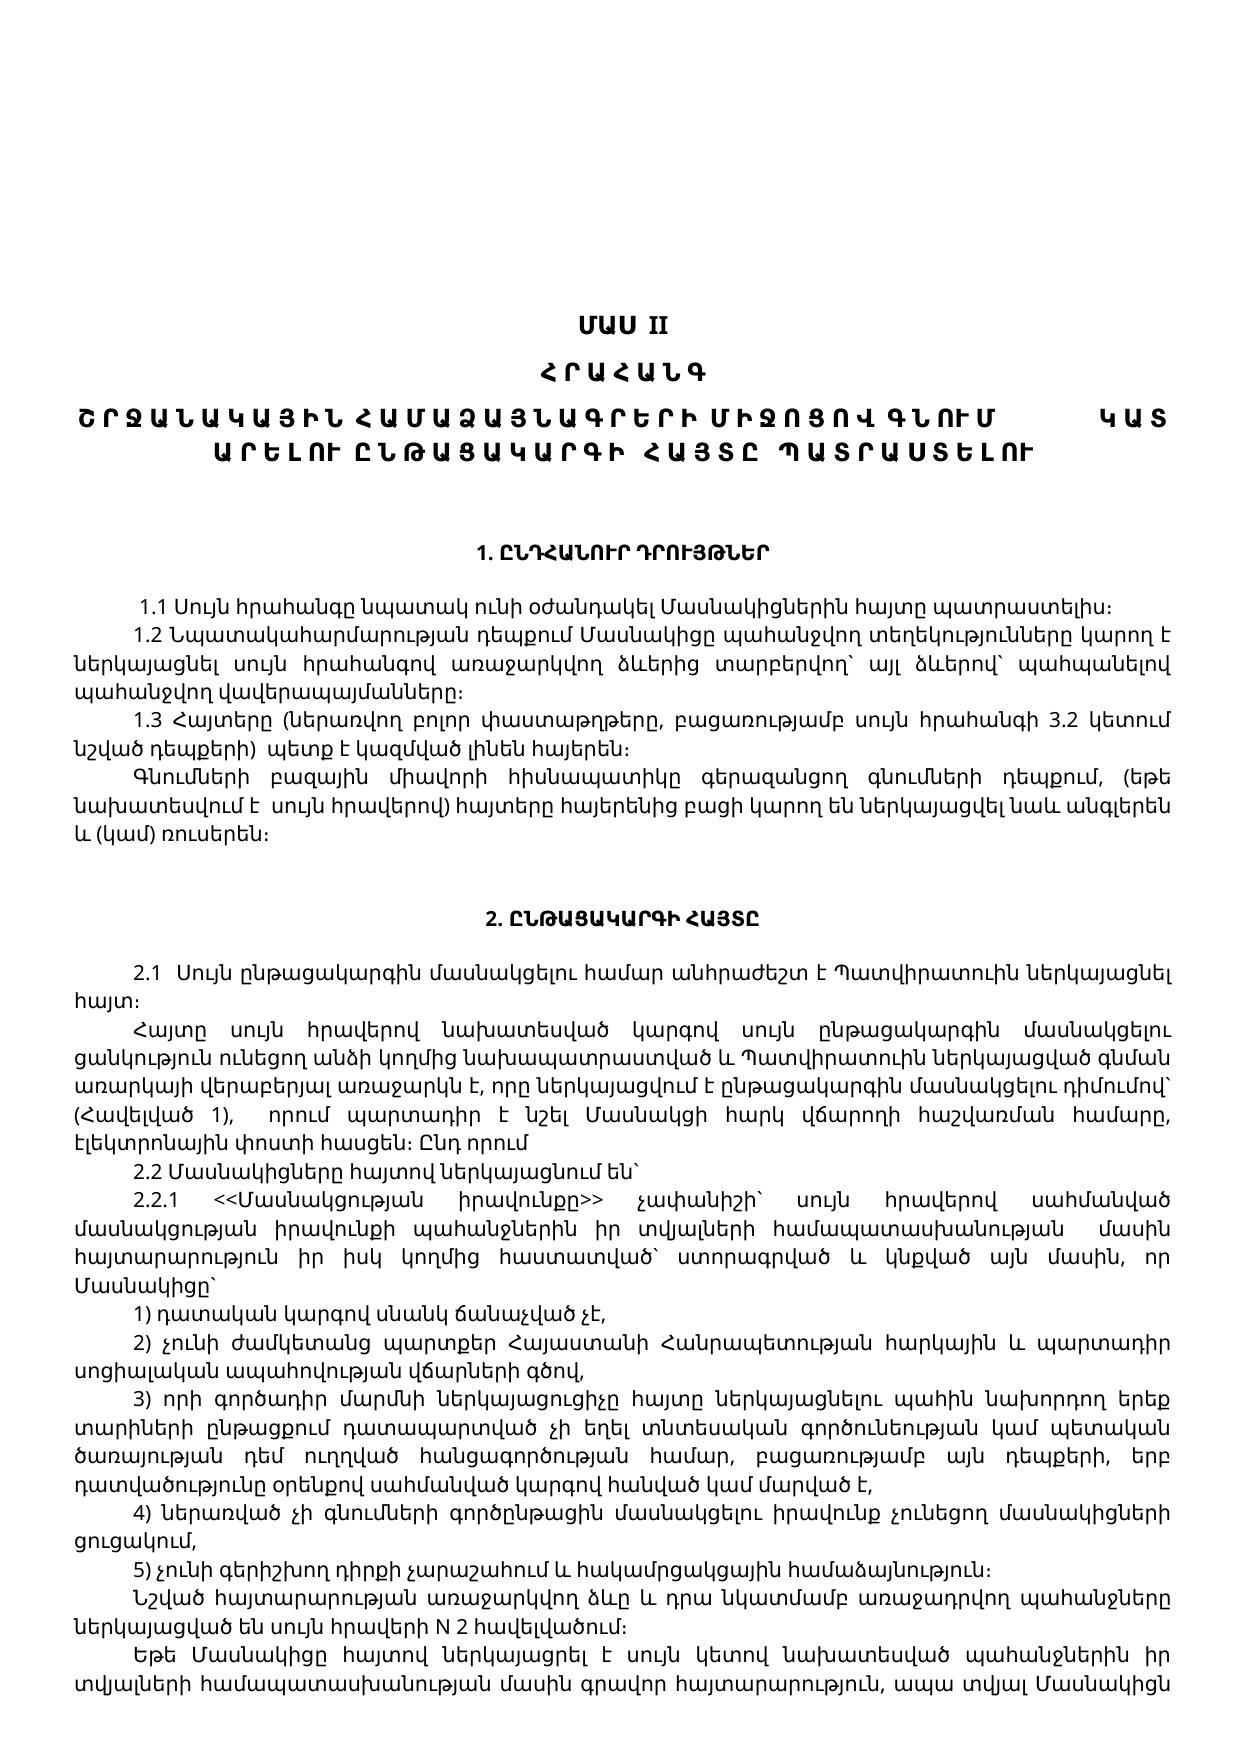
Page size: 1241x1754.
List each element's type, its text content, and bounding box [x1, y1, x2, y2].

text Հ Ր Ա Հ Ա Ն Գ [74, 354, 1172, 388]
text 2.2 Մասնակիցները հայտով ներկայացնում են` [74, 1157, 1171, 1185]
text Գնումների բազային միավորի հիսնապատիկը գերազանցող գնումների դեպքում, (եթե նախատեսվում է սույն հրավերով) հայտերը հայերենից բացի կարող են ներկայացվել նաև անգլերեն և (կամ) ռուսերեն։ [74, 762, 1171, 848]
text Շ Ր Ջ Ա Ն Ա Կ Ա Յ Ի Ն Հ Ա Մ Ա Ձ Ա Յ Ն Ա Գ Ր Ե Ր Ի Մ Ի Ջ Ո Ց Ո Վ Գ Ն ՈՒ Մ Կ Ա Տ Ա Ր Ե Լ ՈՒ Ը Ն Թ Ա Ց Ա Կ Ա Ր Գ Ի Հ Ա Յ Տ Ը Պ Ա Տ Ր Ա Ս Տ Ե Լ ՈՒ [74, 401, 1172, 469]
text 2. ԸՆԹԱՑԱԿԱՐԳԻ ՀԱՅՏԸ [74, 904, 1171, 933]
text 1.1 Սույն հրահանգը նպատակ ունի օժանդակել Մասնակիցներին հայտը պատրաստելիս։ [74, 592, 1171, 620]
text 5) չունի գերիշխող դիրքի չարաշահում և հակամրցակցային համաձայնություն։ [74, 1555, 1171, 1583]
text 2.2.1 <<Մասնակցության իրավունքը>> չափանիշի` սույն հրավերով սահմանված մասնակցության իրավունքի պահանջներին իր տվյալների համապատասխանության մասին հայտարարություն իր իսկ կողմից հաստատված` ստորագրված և կնքված այն մասին, որ Մասնակիցը` [74, 1185, 1171, 1299]
text 3) որի գործադիր մարմնի ներկայացուցիչը հայտը ներկայացնելու պահին նախորդող երեք տարիների ընթացքում դատապարտված չի եղել տնտեսական գործունեության կամ պետական ծառայության դեմ ուղղված հանցագործության համար, բացառությամբ այն դեպքերի, երբ դատվածությունը օրենքով սահմանված կարգով հանված կամ մարված է, [74, 1384, 1171, 1498]
text 2.1 Սույն ընթացակարգին մասնակցելու համար անհրաժեշտ է Պատվիրատուին ներկայացնել հայտ։ [74, 958, 1171, 1015]
text 1) դատական կարգով սնանկ ճանաչված չէ, [74, 1299, 1171, 1328]
text ՄԱՍ II [74, 308, 1172, 342]
text Նշված հայտարարության առաջարկվող ձևը և դրա նկատմամբ առաջադրվող պահանջները ներկայացված են սույն հրավերի N 2 հավելվածում։ [74, 1583, 1171, 1640]
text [74, 1640, 1171, 1697]
text 1.2 Նպատակահարմարության դեպքում Մասնակիցը պահանջվող տեղեկությունները կարող է ներկայացնել սույն հրահանգով առաջարկվող ձևերից տարբերվող` այլ ձևերով` պահպանելով պահանջվող վավերապայմանները։ [74, 620, 1171, 706]
text 4) ներառված չի գնումների գործընթացին մասնակցելու իրավունք չունեցող մասնակիցների ցուցակում, [74, 1498, 1171, 1555]
text Հայտը սույն հրավերով նախատեսված կարգով սույն ընթացակարգին մասնակցելու ցանկություն ունեցող անձի կողմից նախապատրաստված և Պատվիրատուին ներկայացված գնման առարկայի վերաբերյալ առաջարկն է, որը ներկայացվում է ընթացակարգին մասնակցելու դիմումով` (Հավելված 1), որում պարտադիր է նշել Մասնակցի հարկ վճարողի հաշվառման համարը, էլեկտրոնային փոստի հասցեն։ Ընդ որում [74, 1015, 1171, 1157]
text 1.3 Հայտերը (ներառվող բոլոր փաստաթղթերը, բացառությամբ սույն հրահանգի 3.2 կետում նշված դեպքերի) պետք է կազմված լինեն հայերեն։ [74, 706, 1171, 762]
text 1. ԸՆԴՀԱՆՈՒՐ ԴՐՈՒՅԹՆԵՐ [74, 538, 1171, 567]
text 2) չունի ժամկետանց պարտքեր Հայաստանի Հանրապետության հարկային և պարտադիր սոցիալական ապահովության վճարների գծով, [74, 1328, 1171, 1384]
